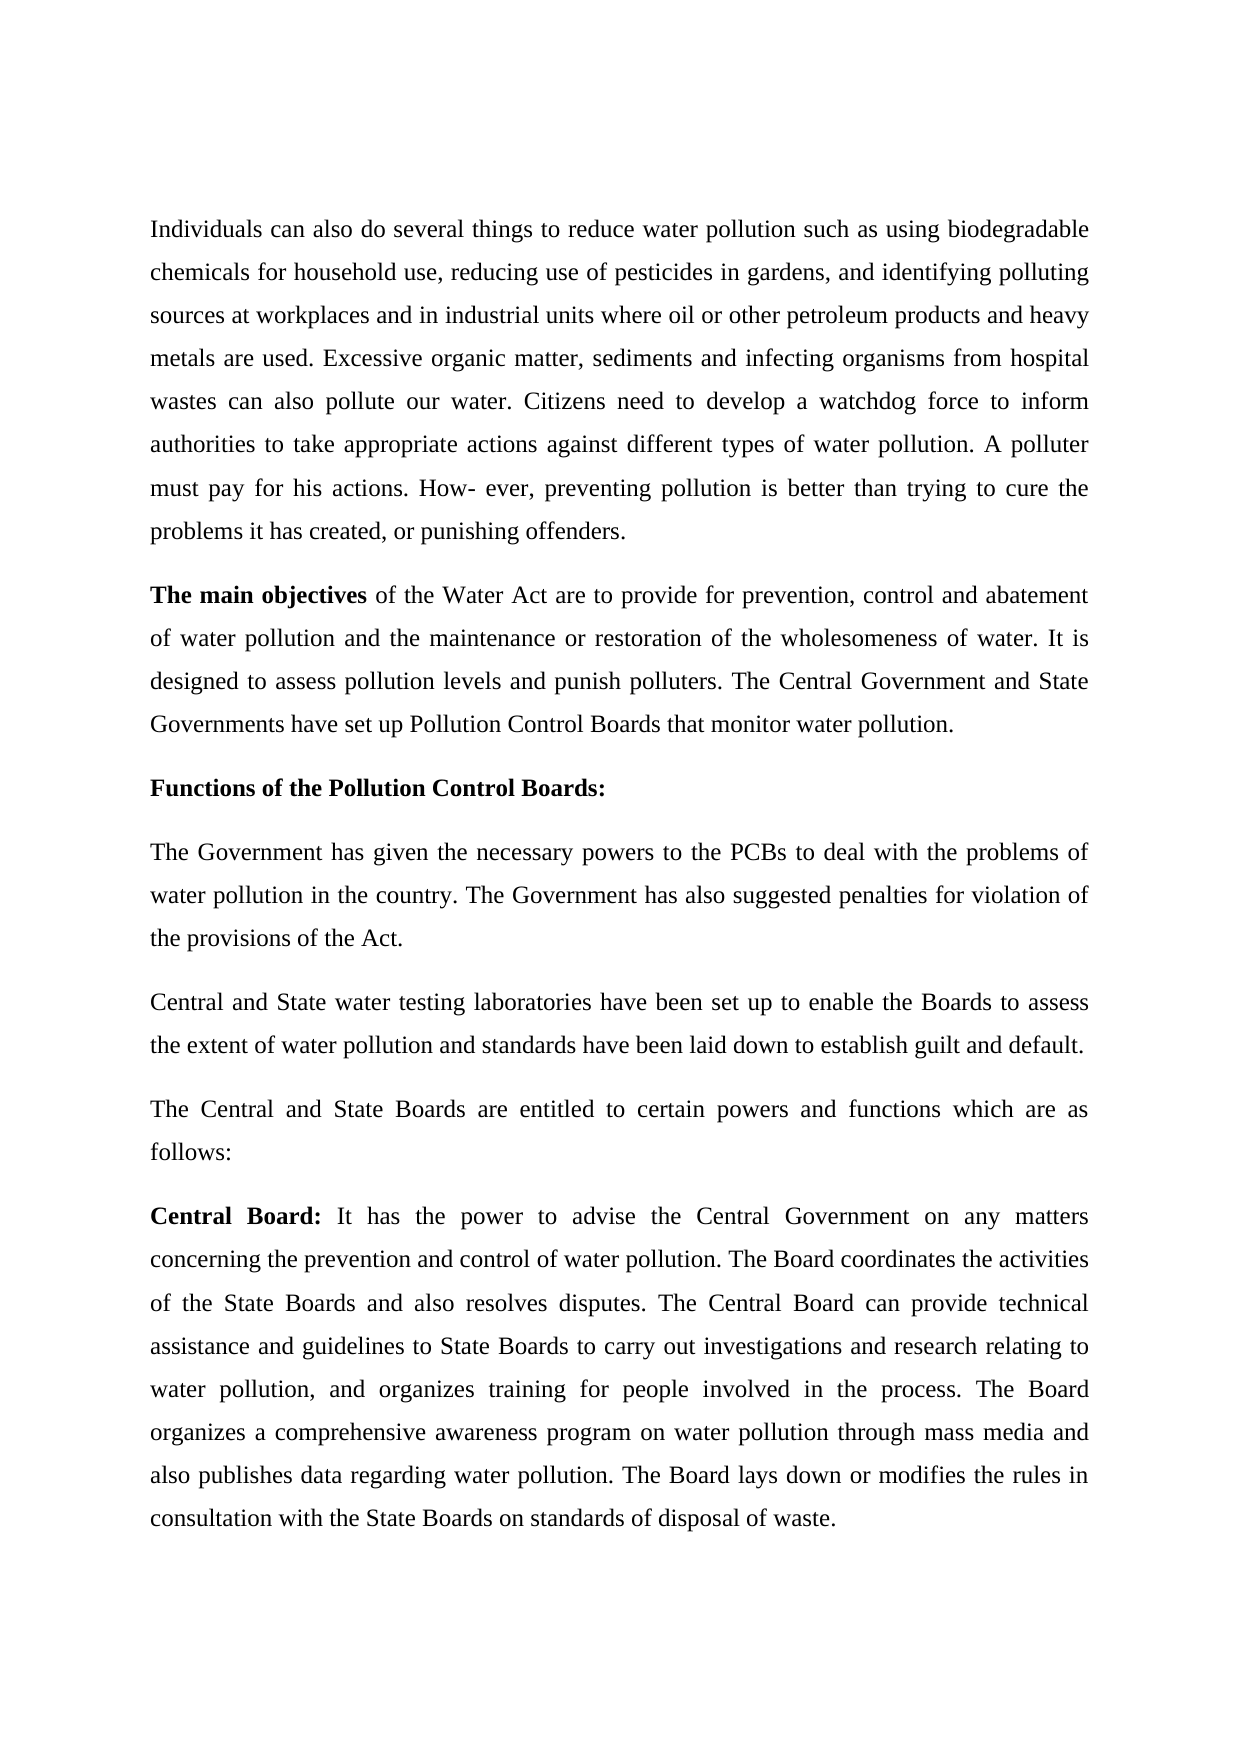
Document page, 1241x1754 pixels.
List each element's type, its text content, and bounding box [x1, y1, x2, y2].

text Functions of the Pollution Control Boards: [150, 773, 1090, 802]
text The Central and State Boards are entitled to certain powers and functions which are as follows: [150, 1094, 1090, 1166]
text Individuals can also do several things to reduce water pollution such as using biodegradable chemicals for household use, reducing use of pesticides in gardens, and identifying polluting sources at workplaces and in industrial units where oil or other petroleum products and heavy metals are used. Excessive organic matter, sediments and infecting organisms from hospital wastes can also pollute our water. Citizens need to develop a watchdog force to inform authorities to take appropriate actions against different types of water pollution. A polluter must pay for his actions. How- ever, preventing pollution is better than trying to cure the problems it has created, or punishing offenders. [150, 214, 1090, 544]
text The Government has given the necessary powers to the PCBs to deal with the problems of water pollution in the country. The Government has also suggested penalties for violation of the provisions of the Act. [150, 837, 1090, 952]
text The main objectives of the Water Act are to provide for prevention, control and abatement of water pollution and the maintenance or restoration of the wholesomeness of water. It is designed to assess pollution levels and punish polluters. The Central Government and State Governments have set up Pollution Control Boards that monitor water pollution. [150, 580, 1090, 738]
text Central Board: It has the power to advise the Central Government on any matters concerning the prevention and control of water pollution. The Board coordinates the activities of the State Boards and also resolves disputes. The Central Board can provide technical assistance and guidelines to State Boards to carry out investigations and research relating to water pollution, and organizes training for people involved in the process. The Board organizes a comprehensive awareness program on water pollution through mass media and also publishes data regarding water pollution. The Board lays down or modifies the rules in consultation with the State Boards on standards of disposal of waste. [150, 1201, 1090, 1532]
text Central and State water testing laboratories have been set up to enable the Boards to assess the extent of water pollution and standards have been laid down to establish guilt and default. [150, 987, 1090, 1059]
